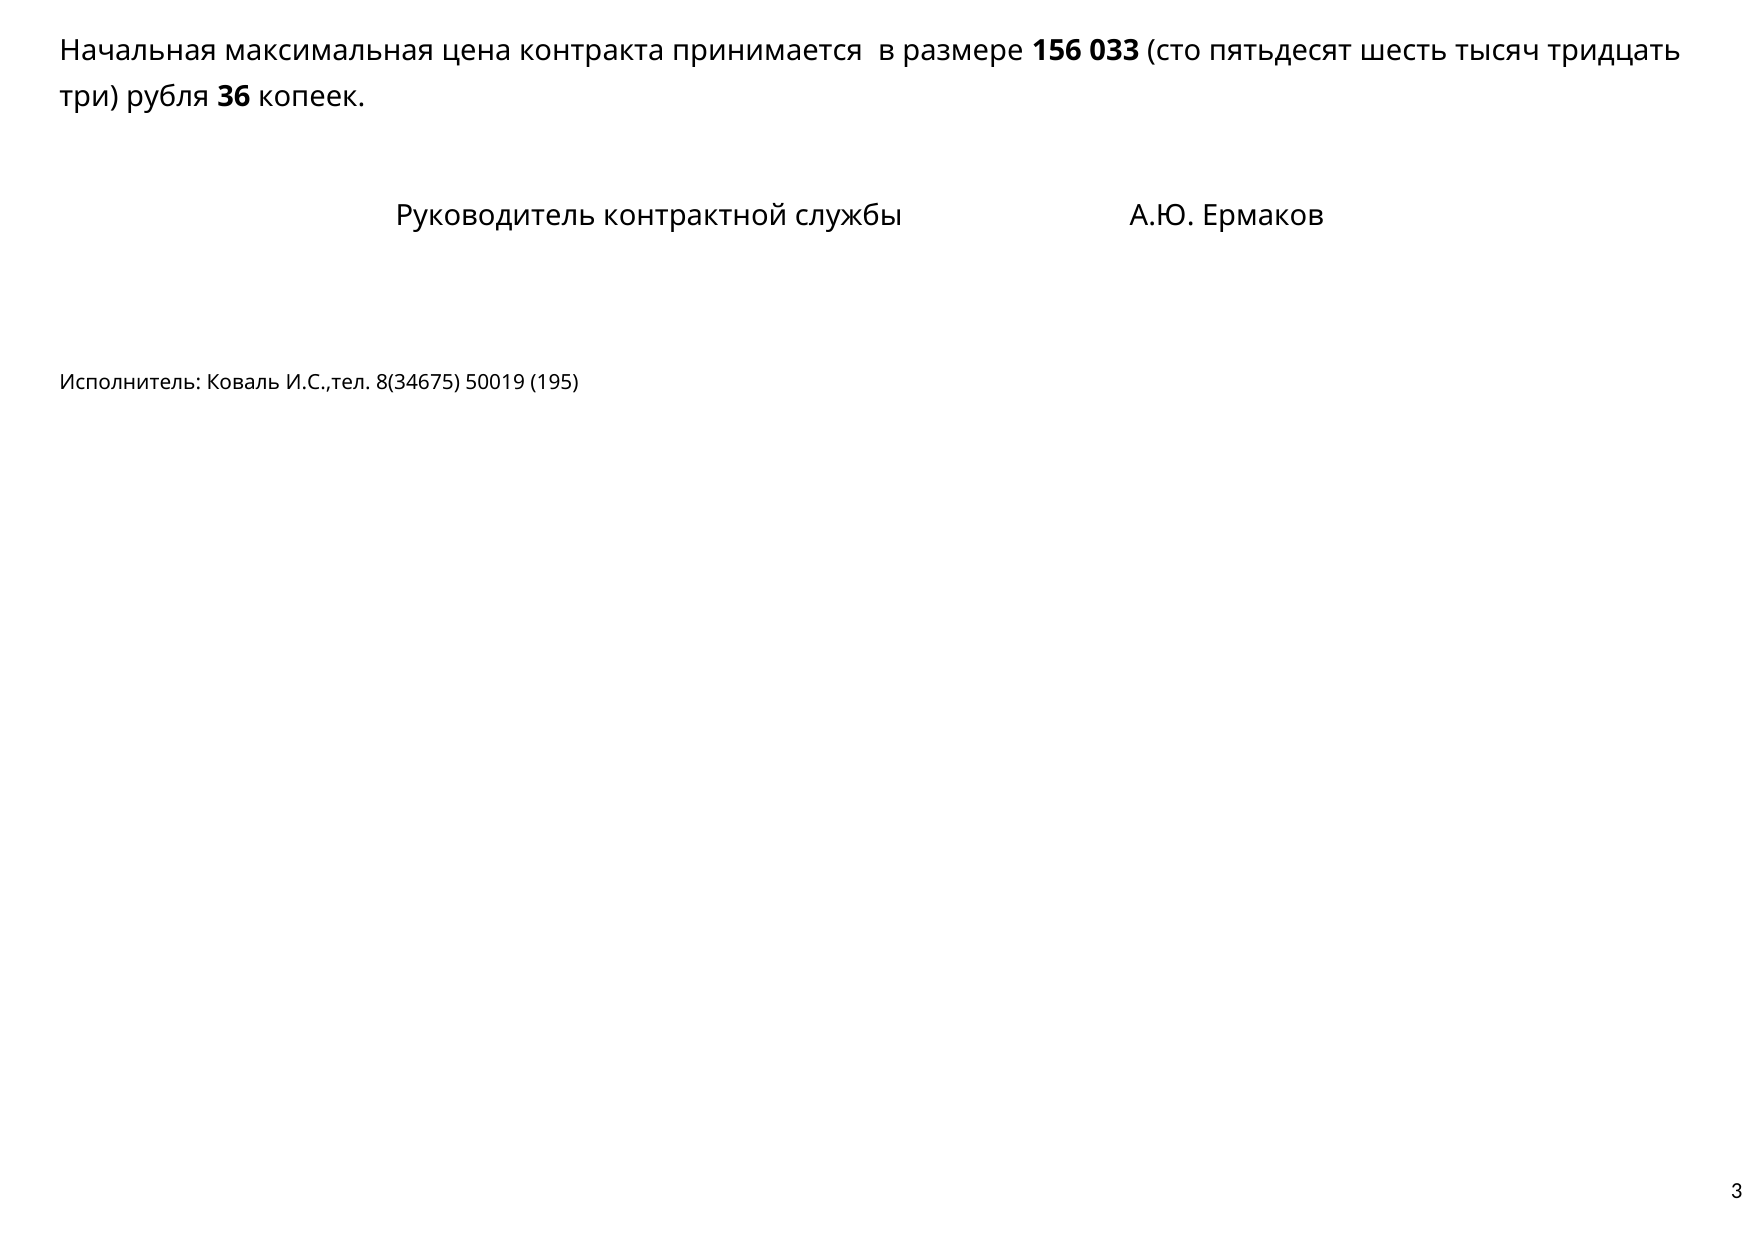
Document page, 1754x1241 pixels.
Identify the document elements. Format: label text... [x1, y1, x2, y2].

text Начальная максимальная цена контракта принимается в размере 156 033 (сто пятьдесят шесть тысяч тридцать три) рубля 36 копеек. [59, 29, 1742, 115]
text Руководитель контрактной службы А.Ю. Ермаков [59, 195, 1742, 234]
text Исполнитель: Коваль И.С.,тел. 8(34675) 50019 (195) [59, 367, 1742, 396]
